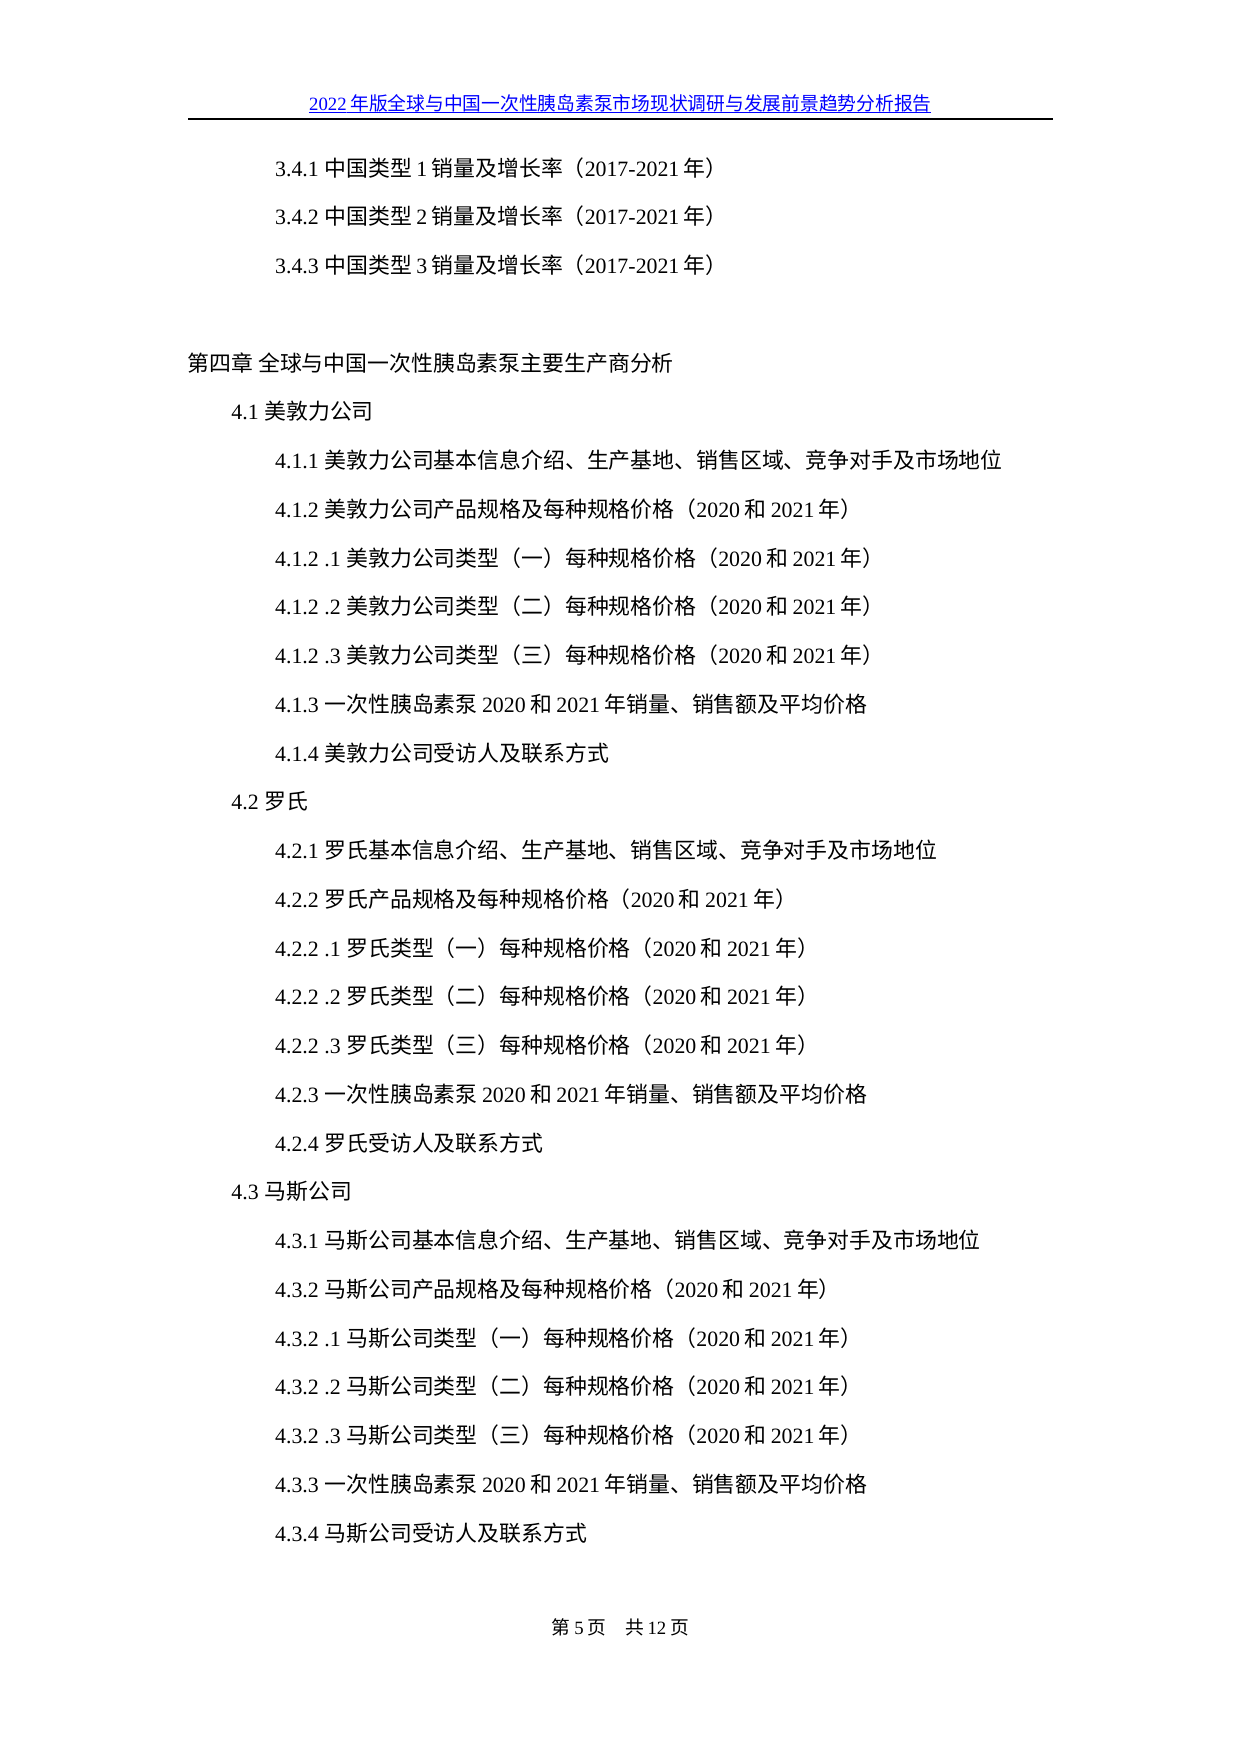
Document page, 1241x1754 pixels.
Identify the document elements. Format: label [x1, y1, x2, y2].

text [187, 150, 1053, 1548]
